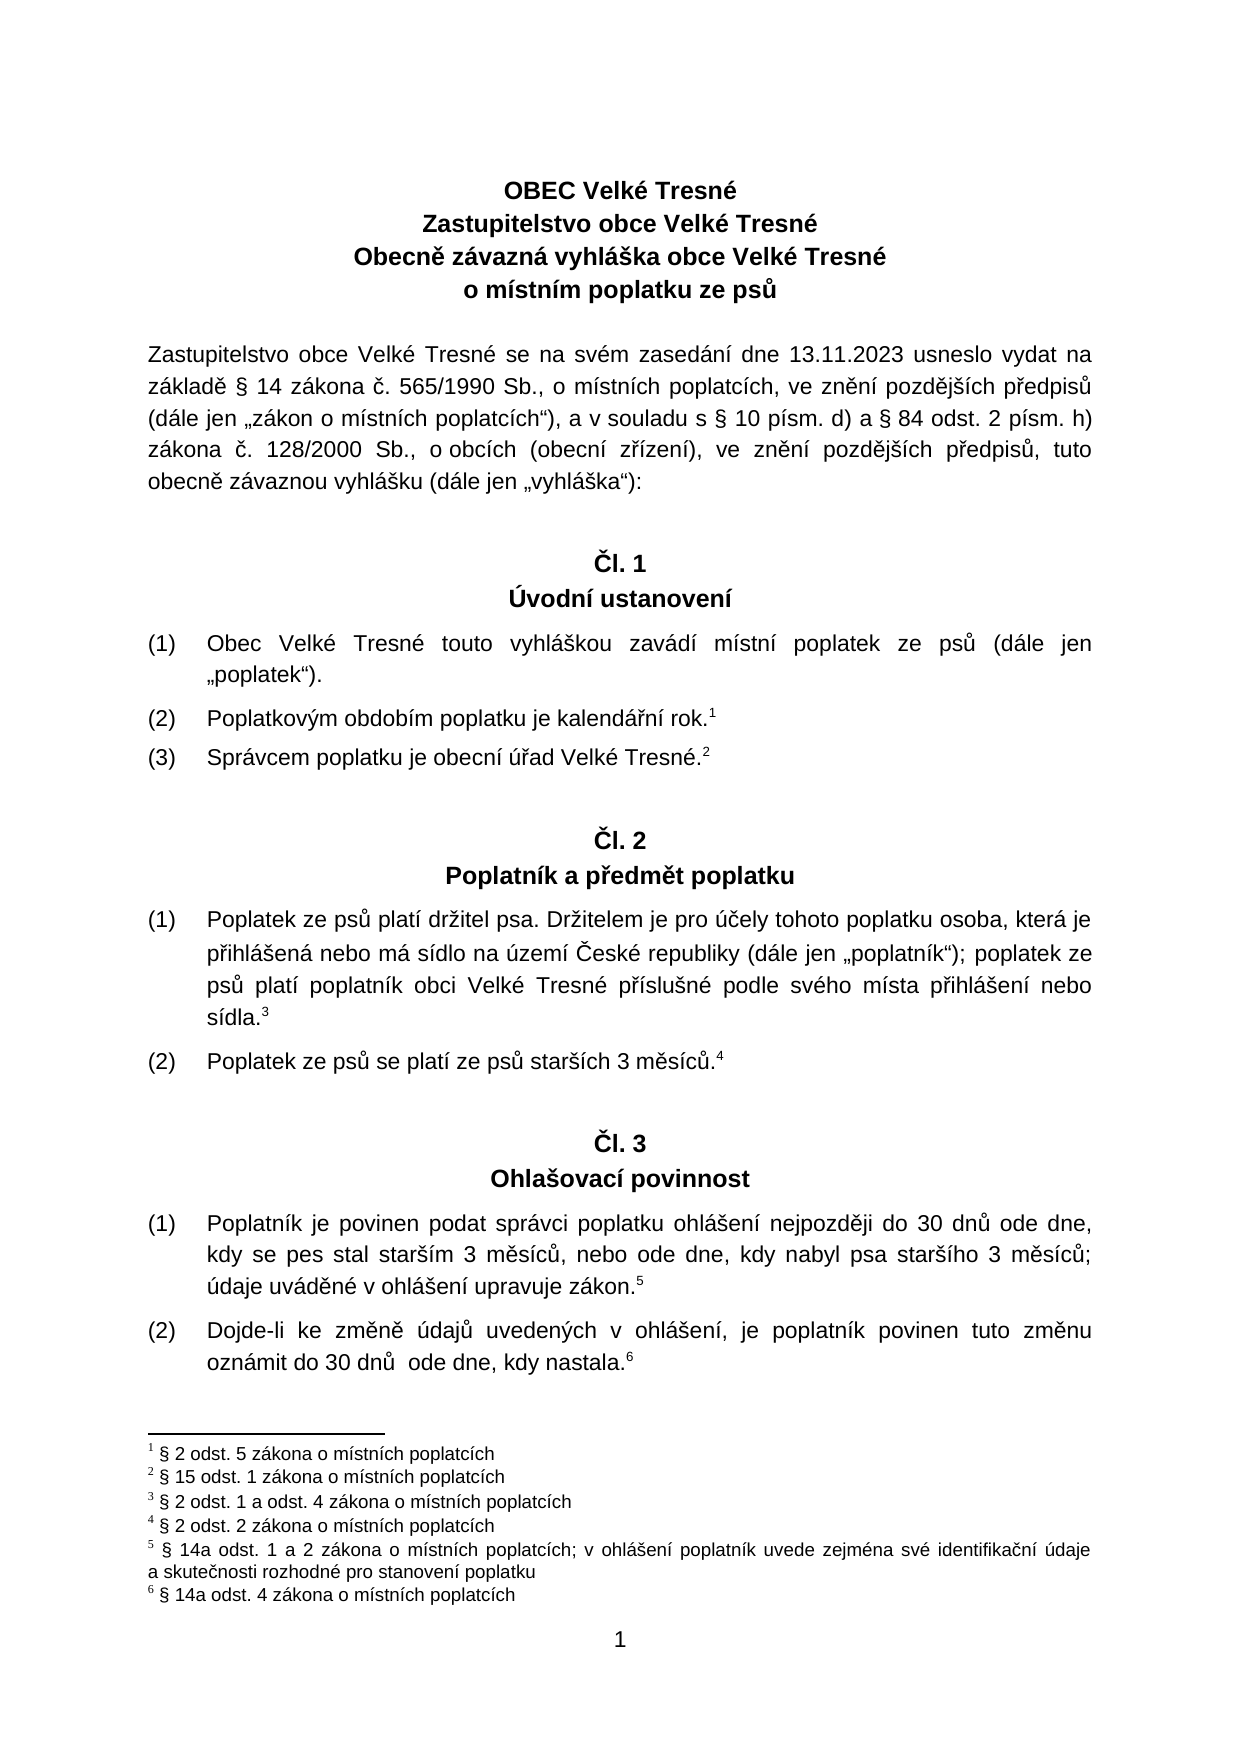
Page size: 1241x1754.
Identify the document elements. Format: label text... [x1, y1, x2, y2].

text Obecně závazná vyhláška obce Velké Tresné [148, 242, 1093, 271]
text Úvodní ustanovení [148, 584, 1093, 613]
list Správcem poplatku je obecní úřad Velké Tresné. [148, 744, 1093, 771]
text Čl. 2 [148, 826, 1093, 854]
text OBEC Velké Tresné [148, 176, 1093, 205]
list Obec Velké Tresné touto vyhláškou zavádí místní poplatek ze psů (dále jen „poplatek“). [148, 630, 1093, 688]
list Dojde-li ke změně údajů uvedených v ohlášení, je poplatník povinen tuto změnu oznámit do 30 dnů ode dne, kdy nastala. [148, 1317, 1093, 1375]
list Poplatník je povinen podat správci poplatku ohlášení nejpozději do 30 dnů ode dne, kdy se pes stal starším 3 měsíců, nebo ode dne, kdy nabyl psa staršího 3 měsíců; údaje uváděné v ohlášení upravuje zákon. [148, 1210, 1093, 1299]
text Ohlašovací povinnost [148, 1164, 1093, 1193]
text Zastupitelstvo obce Velké Tresné se na svém zasedání dne 13.11.2023 usneslo vydat na základě § 14 zákona č. 565/1990 Sb., o místních poplatcích, ve znění pozdějších předpisů (dále jen „zákon o místních poplatcích“), a v souladu s § 10 písm. d) a § 84 odst. 2 písm. h) zákona č. 128/2000 Sb., o obcích (obecní zřízení), ve znění pozdějších předpisů, tuto obecně závaznou vyhlášku (dále jen „vyhláška“): [148, 341, 1093, 494]
list Poplatek ze psů se platí ze psů starších 3 měsíců. [148, 1048, 1093, 1074]
text Zastupitelstvo obce Velké Tresné [148, 209, 1093, 238]
list Poplatek ze psů platí držitel psa. Držitelem je pro účely tohoto poplatku osoba, která je přihlášená nebo má sídlo na území České republiky (dále jen „poplatník“); poplatek ze psů platí poplatník obci Velké Tresné příslušné podle svého místa přihlášení nebo sídla. [148, 906, 1093, 1030]
text Čl. 1 [148, 549, 1093, 578]
text Čl. 3 [148, 1129, 1093, 1158]
text o místním poplatku ze psů [148, 275, 1093, 304]
text Poplatník a předmět poplatku [148, 861, 1093, 889]
list Poplatkovým obdobím poplatku je kalendářní rok. [148, 705, 1093, 732]
